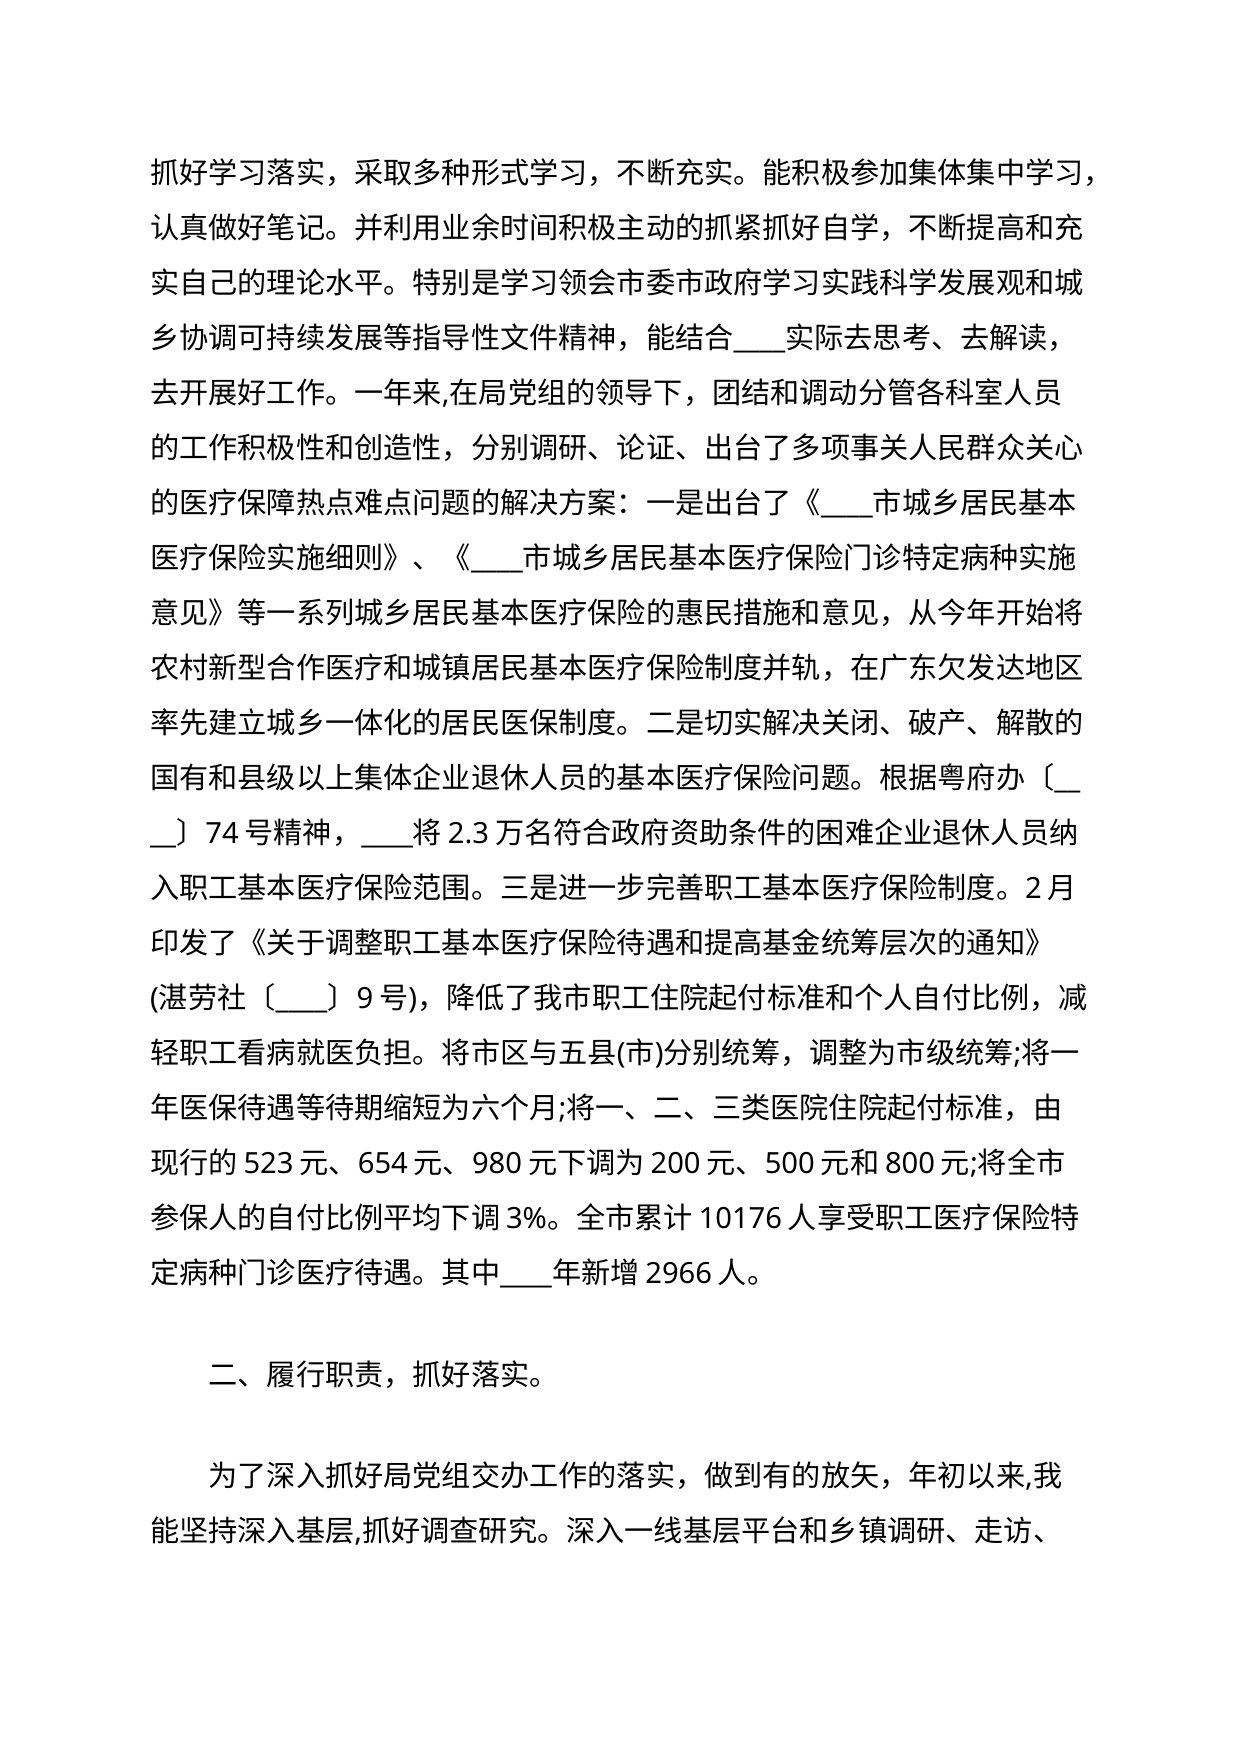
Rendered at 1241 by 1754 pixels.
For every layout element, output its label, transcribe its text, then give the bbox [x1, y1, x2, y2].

text 二、履行职责，抓好落实。 [150, 1351, 1090, 1393]
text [150, 150, 1090, 1292]
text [150, 1453, 1090, 1550]
